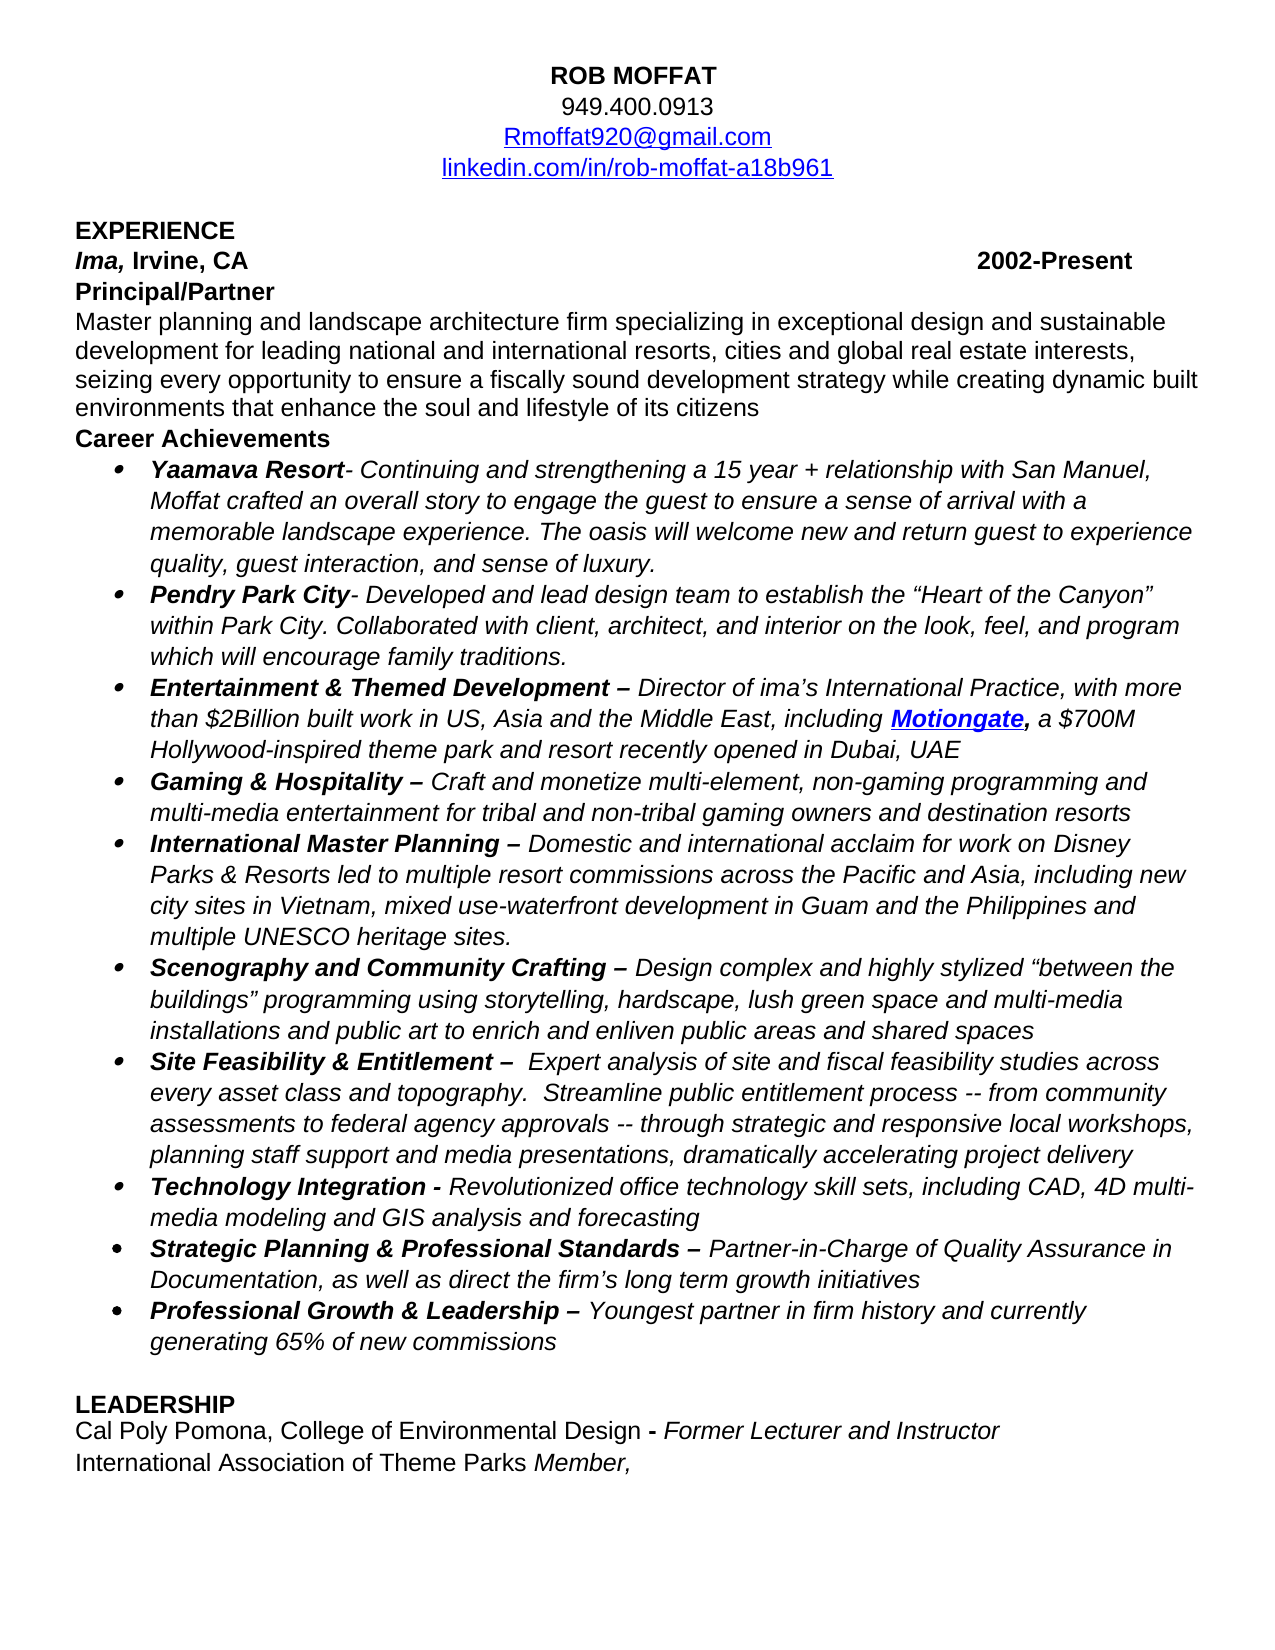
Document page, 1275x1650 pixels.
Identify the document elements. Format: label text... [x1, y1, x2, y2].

text International Association of Theme Parks Member, [75, 1451, 1200, 1477]
text Rmoffat920@gmail.com [75, 121, 1200, 152]
text linkedin.com/in/rob-moffat-a18b961 [75, 152, 1200, 182]
text Principal/Partner [75, 276, 1200, 307]
text Career Achievements [75, 422, 1200, 453]
list Technology Integration - Revolutionized office technology skill sets, including CAD, 4D multi-media modeling and GIS analysis and forecasting [112, 1170, 1200, 1232]
list International Master Planning – Domestic and international acclaim for work on Disney Parks & Resorts led to multiple resort commissions across the Pacific and Asia, including new city sites in Vietnam, mixed use-waterfront development in Guam and the Philippines and multiple UNESCO heritage sites. [112, 827, 1200, 952]
text Ima, Irvine, CA 2002-Present [75, 244, 1200, 276]
list Professional Growth & Leadership – Youngest partner in firm history and currently generating 65% of new commissions [112, 1294, 1200, 1357]
text LEADERSHIP [75, 1393, 1200, 1419]
text Master planning and landscape architecture firm specializing in exceptional design and sustainable development for leading national and international resorts, cities and global real estate interests, seizing every opportunity to ensure a fiscally sound development strategy while creating dynamic built environments that enhance the soul and lifestyle of its citizens [75, 307, 1200, 422]
text EXPERIENCE [75, 218, 1200, 244]
list Scenography and Community Crafting – Design complex and highly stylized “between the buildings” programming using storytelling, hardscape, lush green space and multi-media installations and public art to enrich and enliven public areas and shared spaces [112, 952, 1200, 1045]
list Site Feasibility & Entitlement – Expert analysis of site and fiscal feasibility studies across every asset class and topography. Streamline public entitlement process -- from community assessments to federal agency approvals -- through strategic and responsive local workshops, planning staff support and media presentations, dramatically accelerating project delivery [112, 1045, 1200, 1170]
text Cal Poly Pomona, College of Environmental Design - Former Lecturer and Instructor [75, 1419, 1200, 1445]
list Yaamava Resort- Continuing and strengthening a 15 year + relationship with San Manuel, Moffat crafted an overall story to engage the guest to ensure a sense of arrival with a memorable landscape experience. The oasis will welcome new and return guest to experience quality, guest interaction, and sense of luxury. [112, 454, 1200, 578]
list Gaming & Hospitality – Craft and monetize multi-element, non-gaming programming and multi-media entertainment for tribal and non-tribal gaming owners and destination resorts [112, 765, 1200, 827]
list Entertainment & Themed Development – Director of ima’s International Practice, with more than $2Billion built work in US, Asia and the Middle East, including Motiongate, a $700M Hollywood-inspired theme park and resort recently opened in Dubai, UAE [112, 672, 1200, 765]
list Pendry Park City- Developed and lead design team to establish the “Heart of the Canyon” within Park City. Collaborated with client, architect, and interior on the look, feel, and program which will encourage family traditions. [112, 578, 1200, 672]
list Strategic Planning & Professional Standards – Partner-in-Charge of Quality Assurance in Documentation, as well as direct the firm’s long term growth initiatives [112, 1232, 1200, 1294]
text ROB MOFFAT 949.400.0913 [75, 60, 1200, 121]
